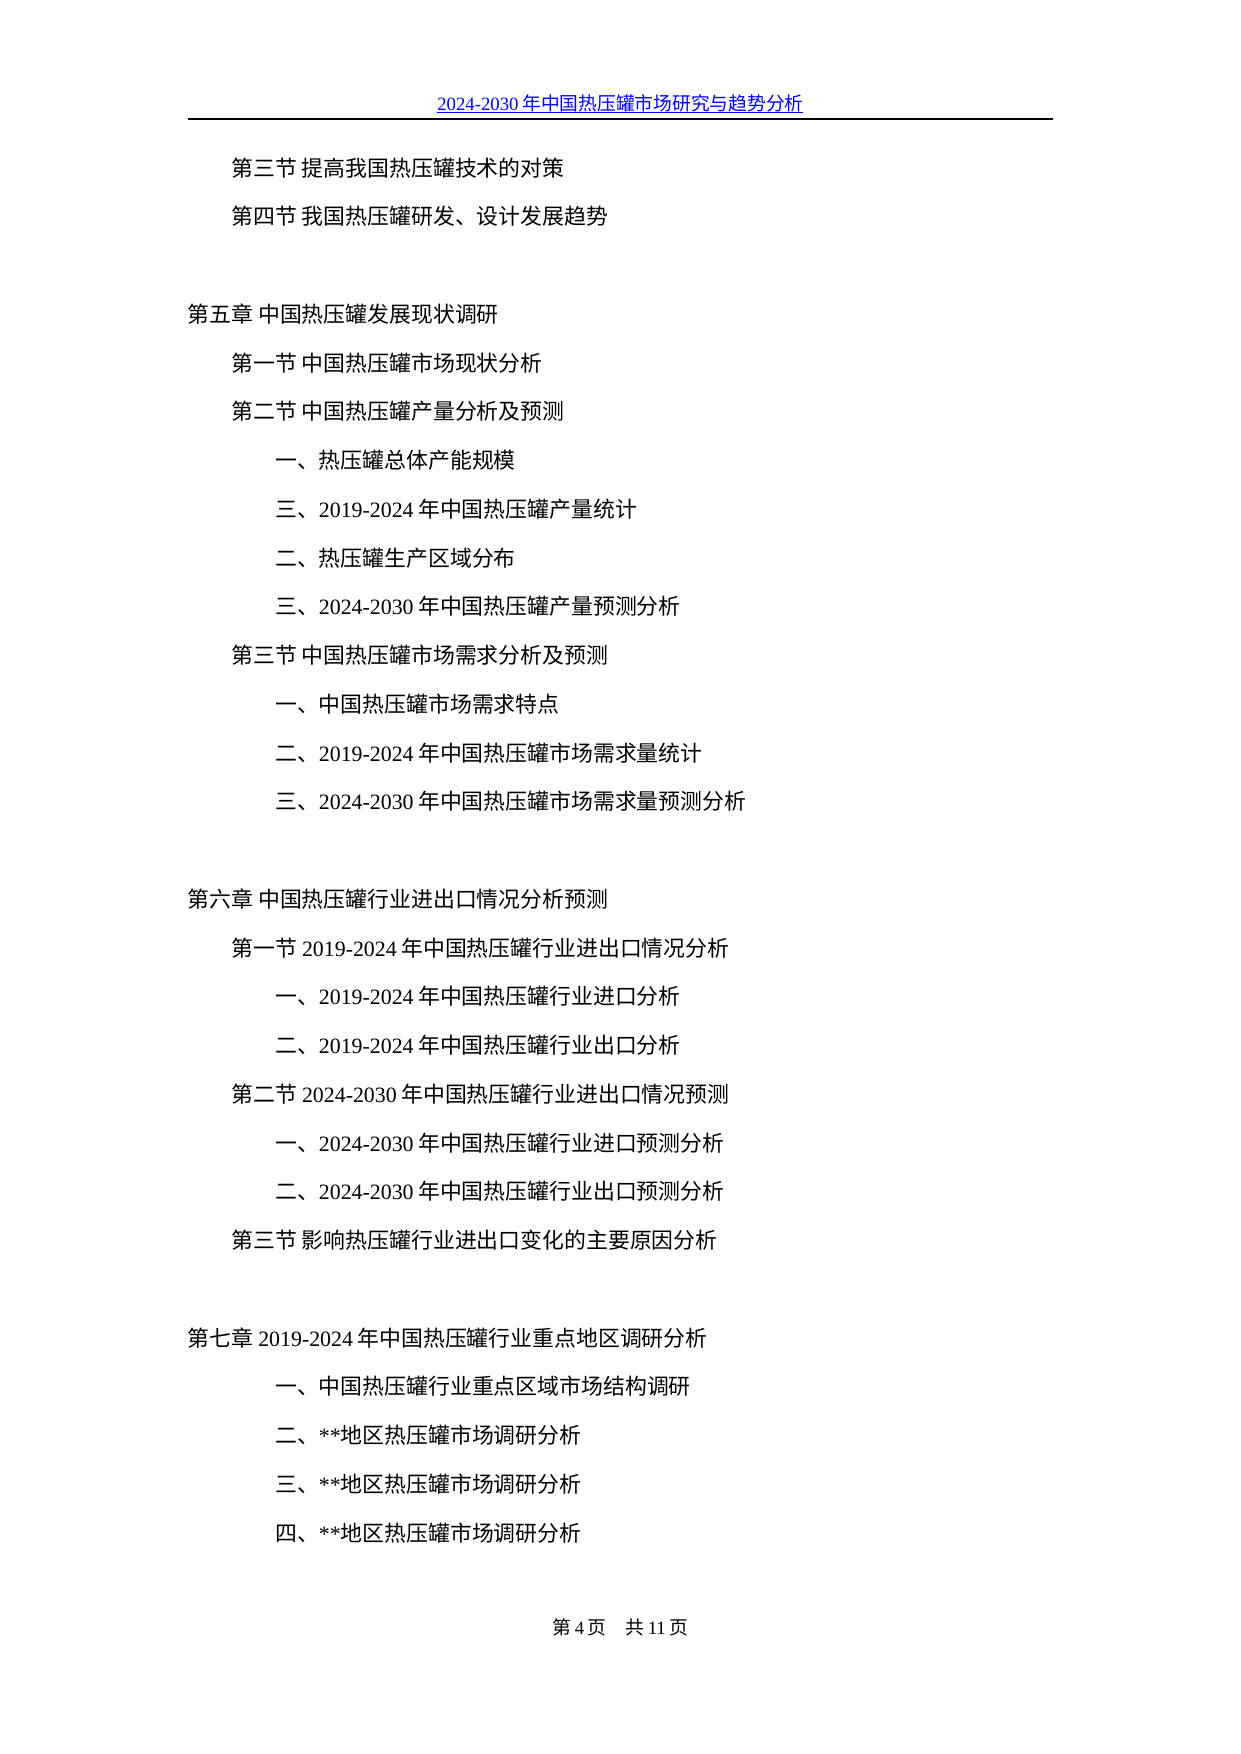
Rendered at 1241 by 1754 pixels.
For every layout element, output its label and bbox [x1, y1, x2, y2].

text [187, 150, 1053, 1548]
